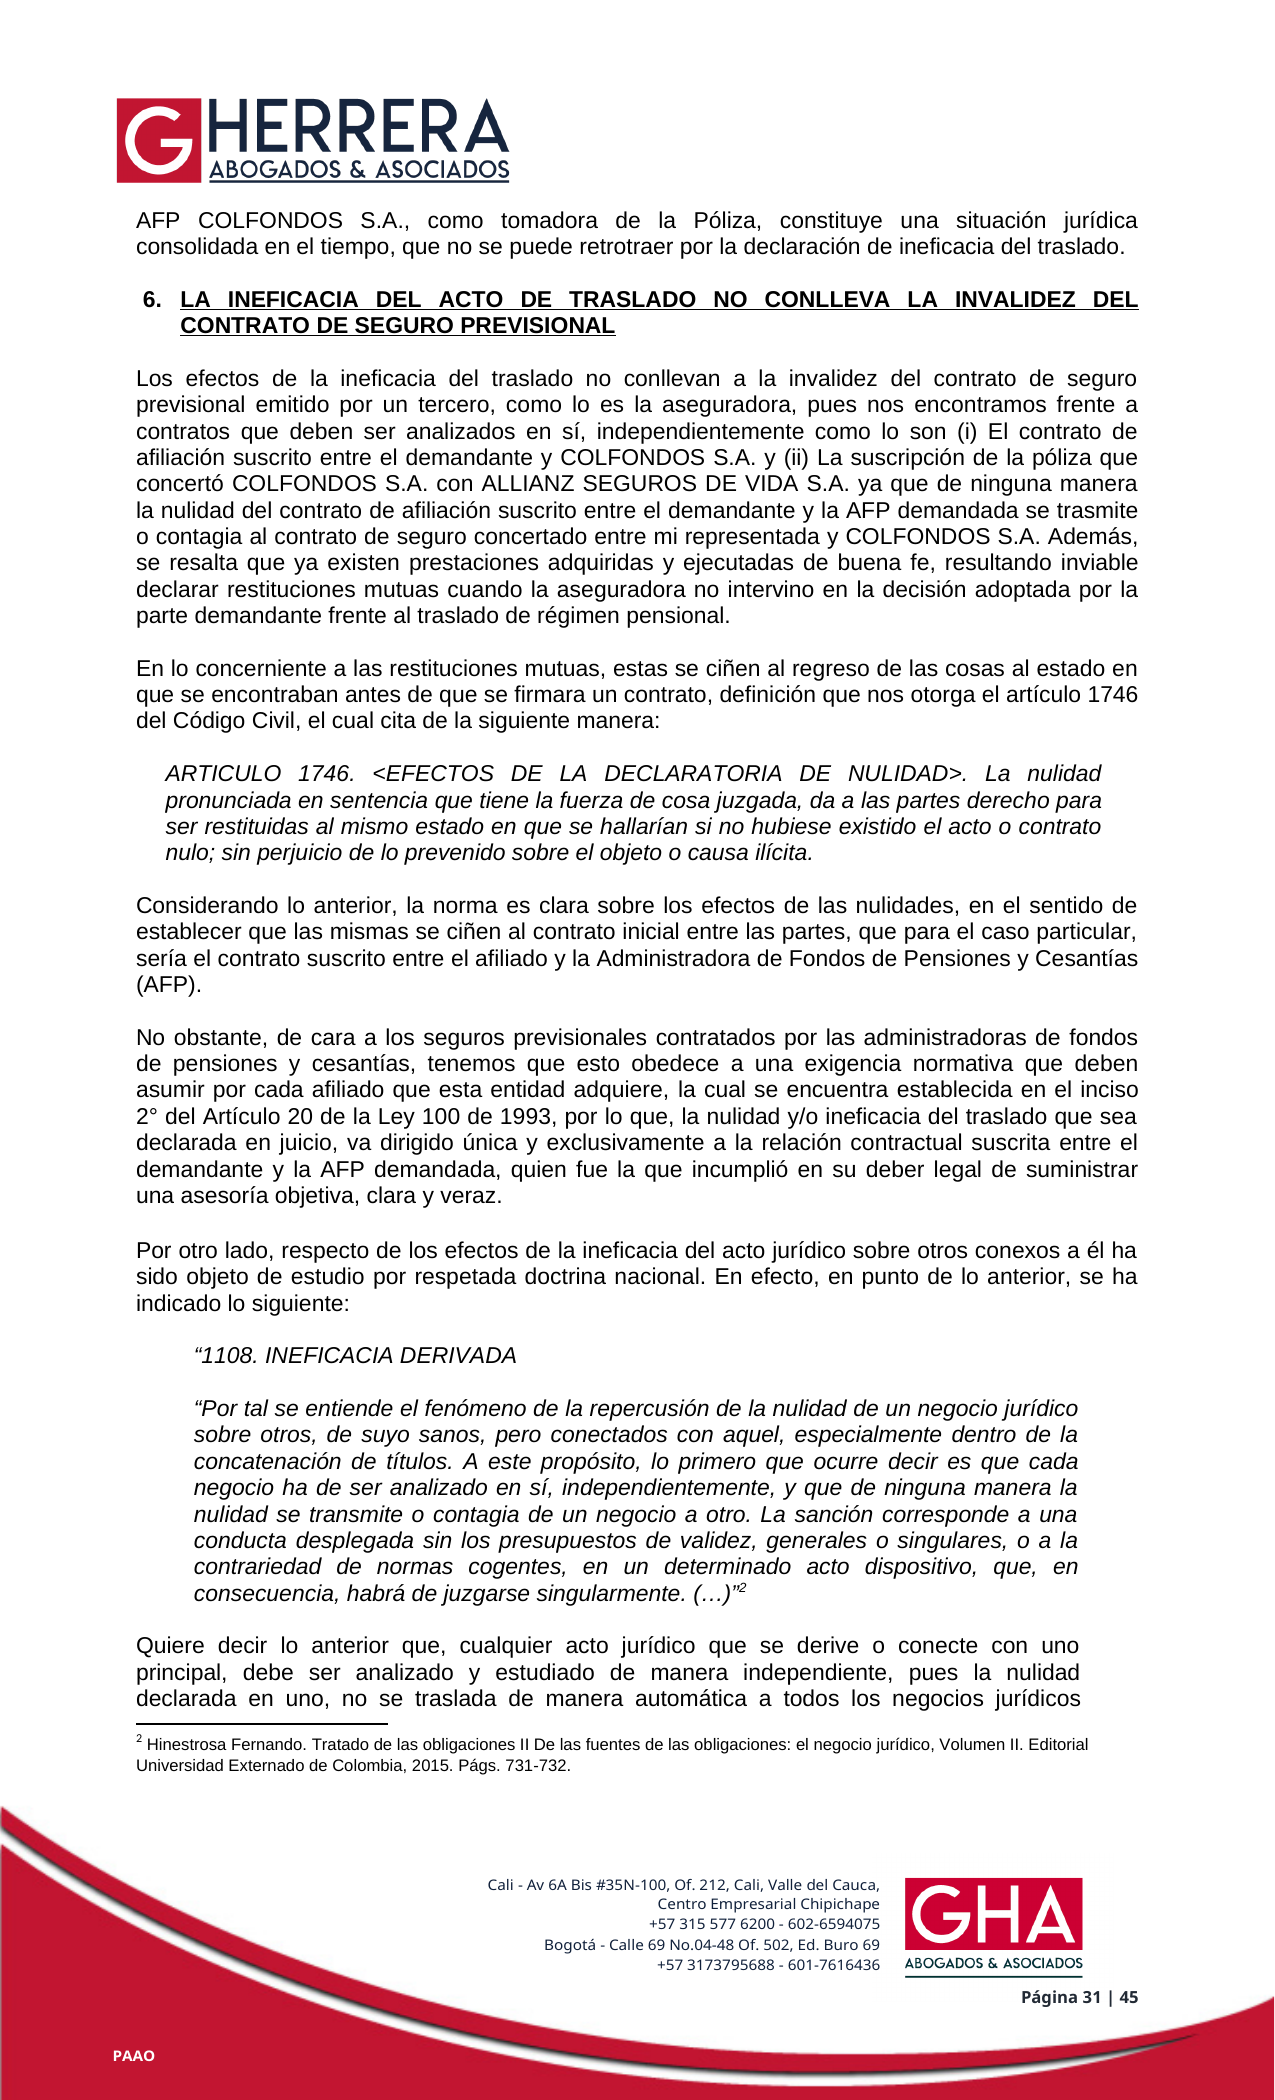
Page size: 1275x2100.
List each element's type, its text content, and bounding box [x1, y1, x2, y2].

text Considerando lo anterior, la norma es clara sobre los efectos de las nulidades, en el sentido de establecer que las mismas se ciñen al contrato inicial entre las partes, que para el caso particular, sería el contrato suscrito entre el afiliado y la Administradora de Fondos de Pensiones y Cesantías (AFP). [136, 892, 1139, 997]
text “Por tal se entiende el fenómeno de la repercusión de la nulidad de un negocio jurídico sobre otros, de suyo sanos, pero conectados con aquel, especialmente dentro de la concatenación de títulos. A este propósito, lo primero que ocurre decir es que cada negocio ha de ser analizado en sí, independientemente, y que de ninguna manera la nulidad se transmite o contagia de un negocio a otro. La sanción corresponde a una conducta desplegada sin los presupuestos de validez, generales o singulares, o a la contrariedad de normas cogentes, en un determinado acto dispositivo, que, en consecuencia, habrá de juzgarse singularmente. (…)” [194, 1395, 1081, 1606]
text “1108. INEFICACIA DERIVADA [194, 1342, 1081, 1369]
picture [96, 75, 529, 206]
picture [0, 1793, 1275, 2100]
text ARTICULO 1746. <EFECTOS DE LA DECLARATORIA DE NULIDAD>. La nulidad pronunciada en sentencia que tiene la fuerza de cosa juzgada, da a las partes derecho para ser restituidas al mismo estado en que se hallarían si no hubiese existido el acto o contrato nulo; sin perjuicio de lo prevenido sobre el objeto o causa ilícita. [165, 760, 1104, 866]
text En lo concerniente a las restituciones mutuas, estas se ciñen al regreso de las cosas al estado en que se encontraban antes de que se firmara un contrato, definición que nos otorga el artículo 1746 del Código Civil, el cual cita de la siguiente manera: [136, 655, 1139, 734]
text Por otro lado, respecto de los efectos de la ineficacia del acto jurídico sobre otros conexos a él ha sido objeto de estudio por respetada doctrina nacional. En efecto, en punto de lo anterior, se ha indicado lo siguiente: [136, 1237, 1139, 1316]
text Los efectos de la ineficacia del traslado no conllevan a la invalidez del contrato de seguro previsional emitido por un tercero, como lo es la aseguradora, pues nos encontramos frente a contratos que deben ser analizados en sí, independientemente como lo son (i) El contrato de afiliación suscrito entre el demandante y COLFONDOS S.A. y (ii) La suscripción de la póliza que concertó COLFONDOS S.A. con ALLIANZ SEGUROS DE VIDA S.A. ya que de ninguna manera la nulidad del contrato de afiliación suscrito entre el demandante y la AFP demandada se trasmite o contagia al contrato de seguro concertado entre mi representada y COLFONDOS S.A. Además, se resalta que ya existen prestaciones adquiridas y ejecutadas de buena fe, resultando inviable declarar restituciones mutuas cuando la aseguradora no intervino en la decisión adoptada por la parte demandante frente al traslado de régimen pensional. [136, 365, 1139, 628]
list LA INEFICACIA DEL ACTO DE TRASLADO NO CONLLEVA LA INVALIDEZ DEL CONTRATO DE SEGURO PREVISIONAL [143, 286, 1139, 338]
text No obstante, de cara a los seguros previsionales contratados por las administradoras de fondos de pensiones y cesantías, tenemos que esto obedece a una exigencia normativa que deben asumir por cada afiliado que esta entidad adquiere, la cual se encuentra establecida en el inciso 2° del Artículo 20 de la Ley 100 de 1993, por lo que, la nulidad y/o ineficacia del traslado que sea declarada en juicio, va dirigido única y exclusivamente a la relación contractual suscrita entre el demandante y la AFP demandada, quien fue la que incumplió en su deber legal de suministrar una asesoría objetiva, clara y veraz. [136, 1024, 1139, 1208]
